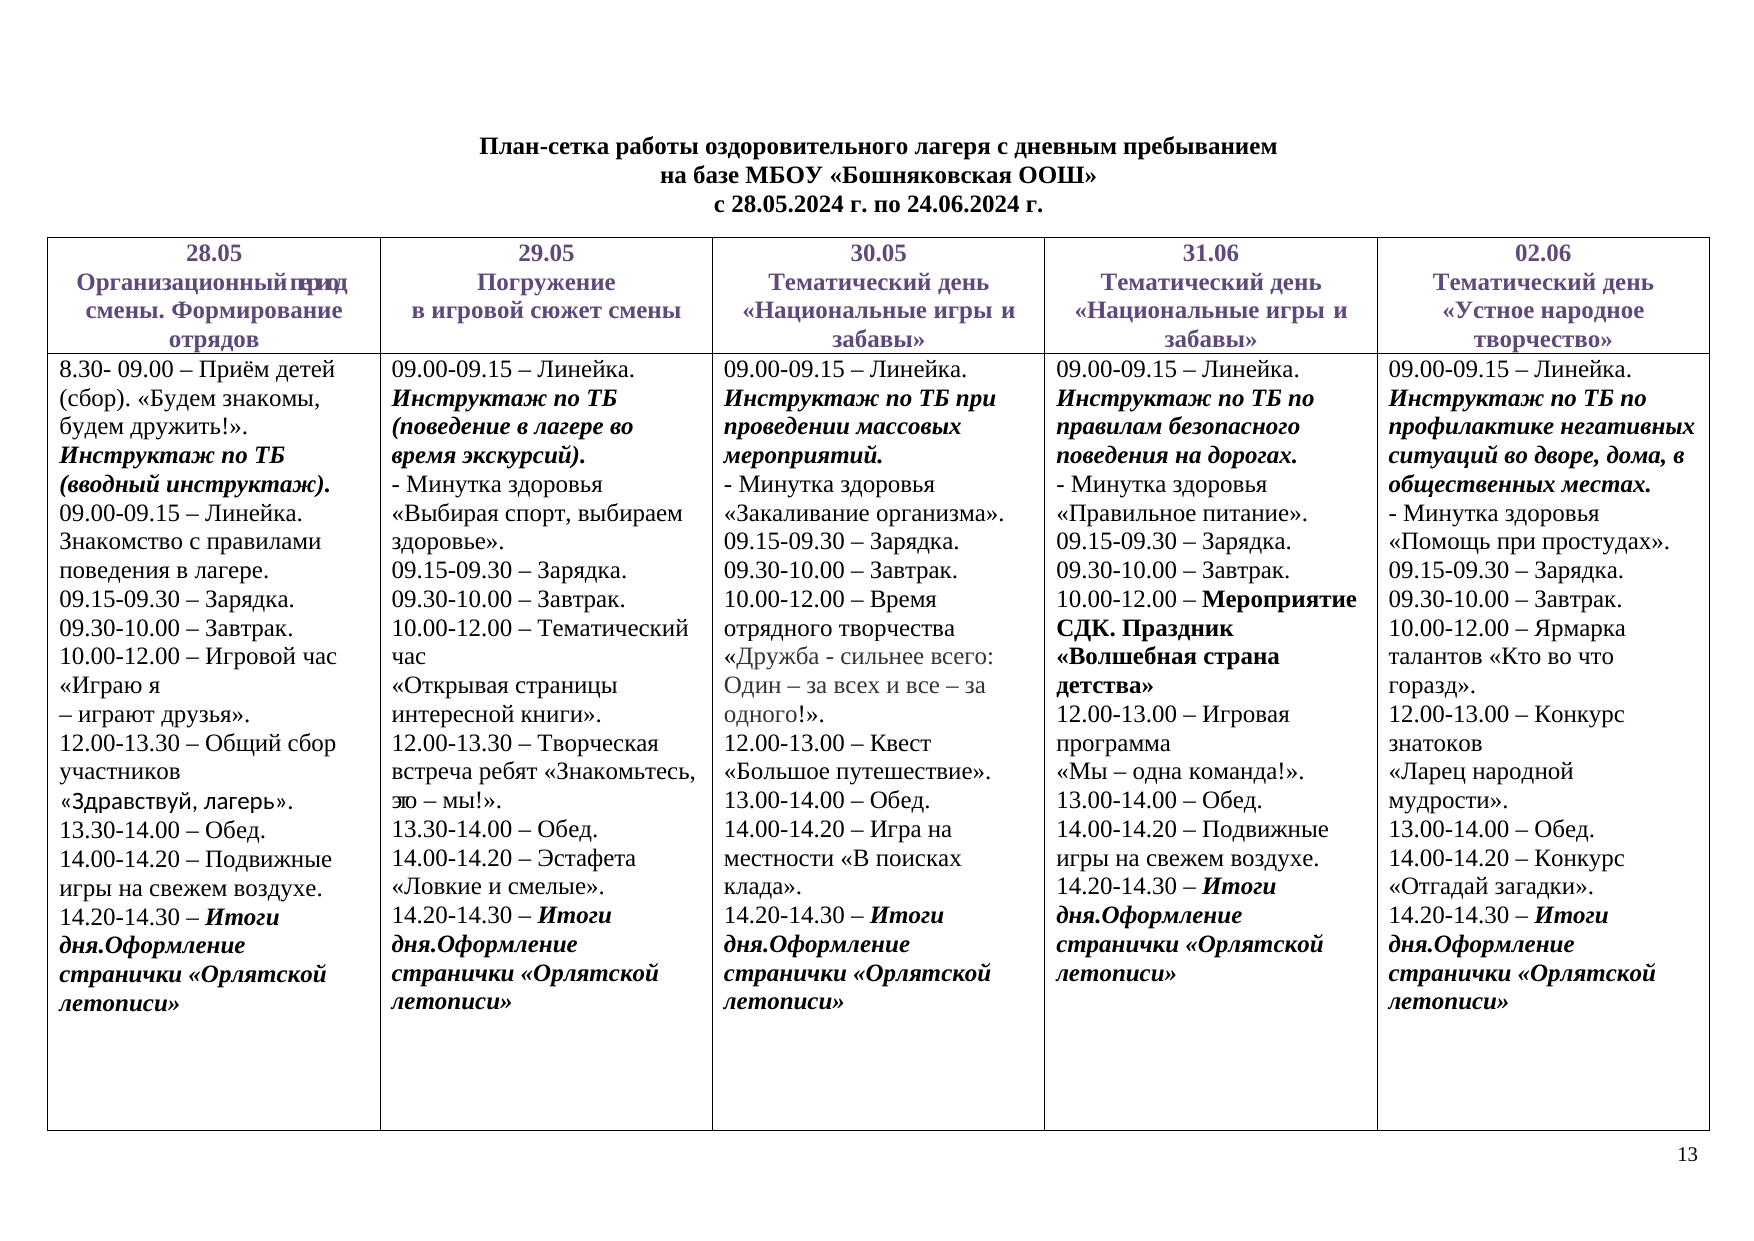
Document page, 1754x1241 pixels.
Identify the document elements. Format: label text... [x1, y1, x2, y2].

table_header 30.05 Тематический день «Национальные игры и забавы» [713, 238, 1044, 353]
table_header 02.06 Тематический день «Устное народное творчество» [1378, 238, 1709, 353]
text с 28.05.2024 г. по 24.06.2024 г. [59, 189, 1698, 218]
table_header 29.05 Погружение в игровой сюжет смены [381, 238, 712, 353]
table_header 28.05 Организационный период смены. Формирование отрядов [48, 238, 380, 353]
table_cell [381, 354, 712, 1130]
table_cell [1045, 354, 1377, 1130]
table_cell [48, 354, 380, 1130]
text на базе МБОУ «Бошняковская ООШ» [59, 160, 1698, 189]
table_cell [1378, 354, 1709, 1130]
text План-сетка работы оздоровительного лагеря с дневным пребыванием [59, 131, 1698, 160]
table_header 31.06 Тематический день «Национальные игры и забавы» [1045, 238, 1377, 353]
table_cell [713, 354, 1044, 1130]
